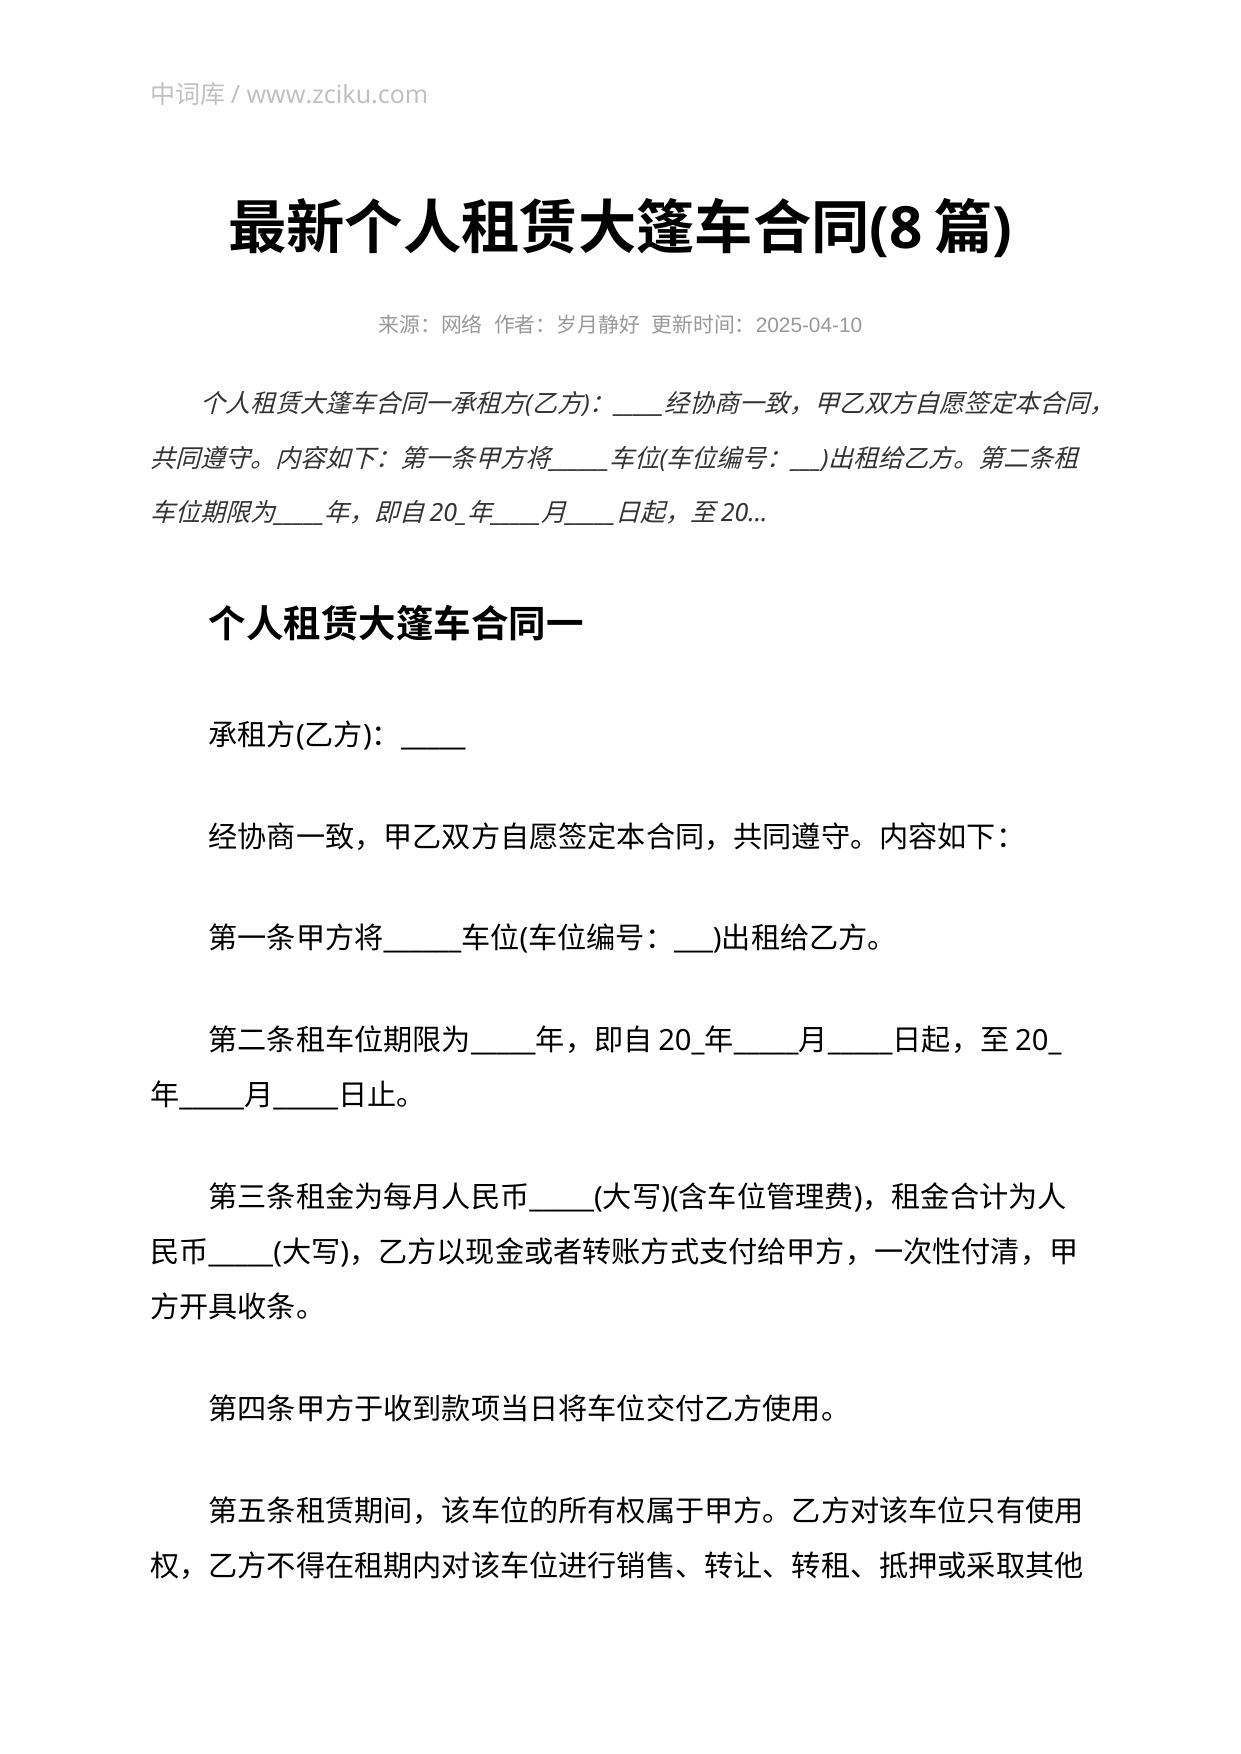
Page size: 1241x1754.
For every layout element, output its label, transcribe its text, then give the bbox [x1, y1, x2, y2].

text 第二条租车位期限为_____年，即自20_年_____月_____日起，至20_年_____月_____日止。 [150, 1017, 1090, 1114]
text 承租方(乙方)：_____ [150, 711, 1090, 753]
text 第四条甲方于收到款项当日将车位交付乙方使用。 [150, 1386, 1090, 1428]
text 第一条甲方将______车位(车位编号：___)出租给乙方。 [150, 915, 1090, 957]
text 经协商一致，甲乙双方自愿签定本合同，共同遵守。内容如下： [150, 813, 1090, 855]
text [150, 1487, 1090, 1584]
text 第三条租金为每月人民币_____(大写)(含车位管理费)，租金合计为人民币_____(大写)，乙方以现金或者转账方式支付给甲方，一次性付清，甲方开具收条。 [150, 1174, 1090, 1326]
subtitle 最新个人租赁大篷车合同(8篇) [150, 181, 1090, 266]
text 来源：网络 作者：岁月静好 更新时间：2025-04-10 [150, 313, 1090, 337]
text 个人租赁大篷车合同一承租方(乙方)：_____经协商一致，甲乙双方自愿签定本合同，共同遵守。内容如下：第一条甲方将______车位(车位编号：___)出租给乙方。第二条租车位期限为_____年，即自20_年_____月_____日起，至20... [150, 384, 1090, 529]
text 个人租赁大篷车合同一 [150, 594, 1090, 648]
